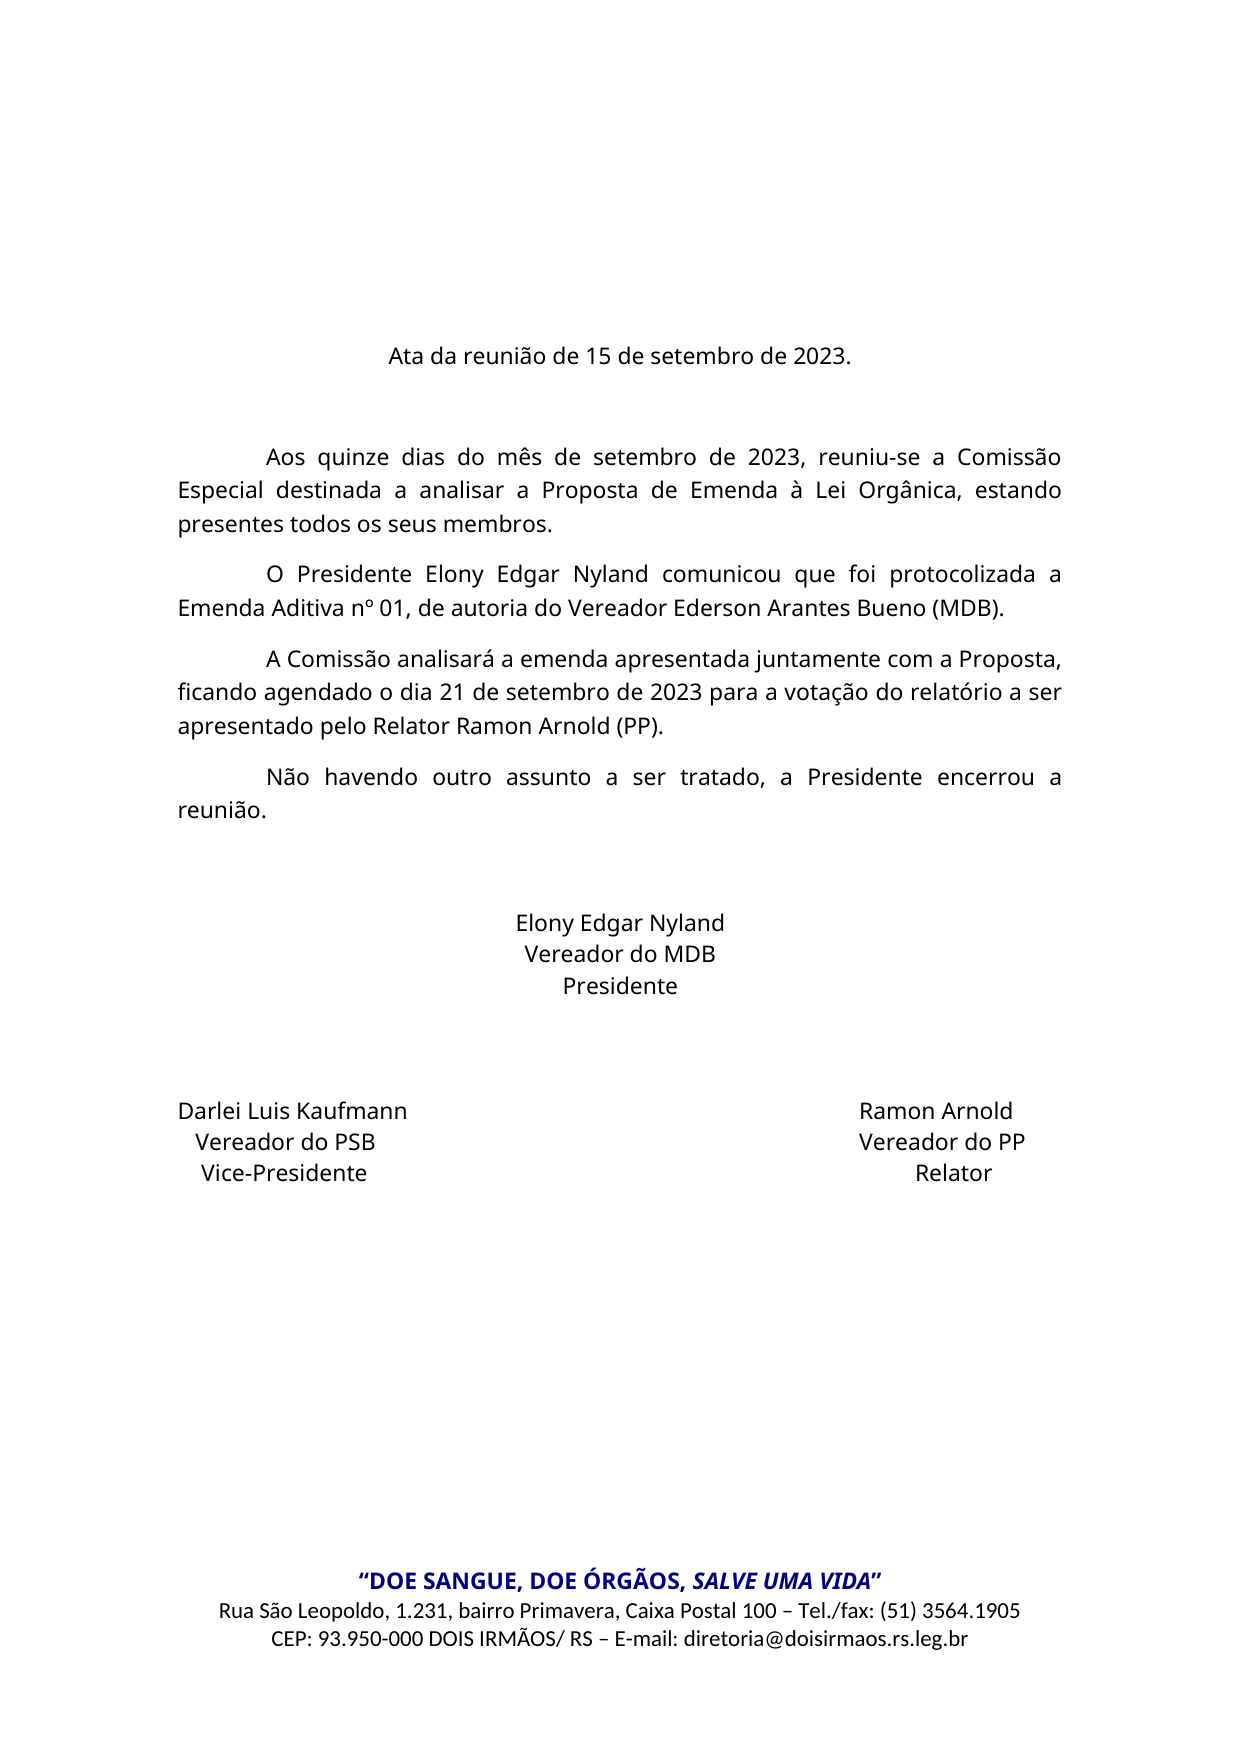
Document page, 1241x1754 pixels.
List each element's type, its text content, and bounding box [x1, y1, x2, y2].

text Aos quinze dias do mês de setembro de 2023, reuniu-se a Comissão Especial destinada a analisar a Proposta de Emenda à Lei Orgânica, estando presentes todos os seus membros. [177, 441, 1063, 539]
text Não havendo outro assunto a ser tratado, a Presidente encerrou a reunião. [177, 761, 1063, 826]
text Vice-Presidente Relator [177, 1157, 1063, 1188]
text Ata da reunião de 15 de setembro de 2023. [177, 340, 1063, 371]
text Vereador do PSB Vereador do PP [177, 1126, 1063, 1157]
text Elony Edgar Nyland [177, 907, 1063, 938]
text O Presidente Elony Edgar Nyland comunicou que foi protocolizada a Emenda Aditiva nº 01, de autoria do Vereador Ederson Arantes Bueno (MDB). [177, 558, 1063, 623]
text Presidente [177, 970, 1063, 1001]
text Vereador do MDB [177, 938, 1063, 970]
text Darlei Luis Kaufmann Ramon Arnold [177, 1095, 1063, 1126]
text A Comissão analisará a emenda apresentada juntamente com a Proposta, ficando agendado o dia 21 de setembro de 2023 para a votação do relatório a ser apresentado pelo Relator Ramon Arnold (PP). [177, 643, 1063, 741]
